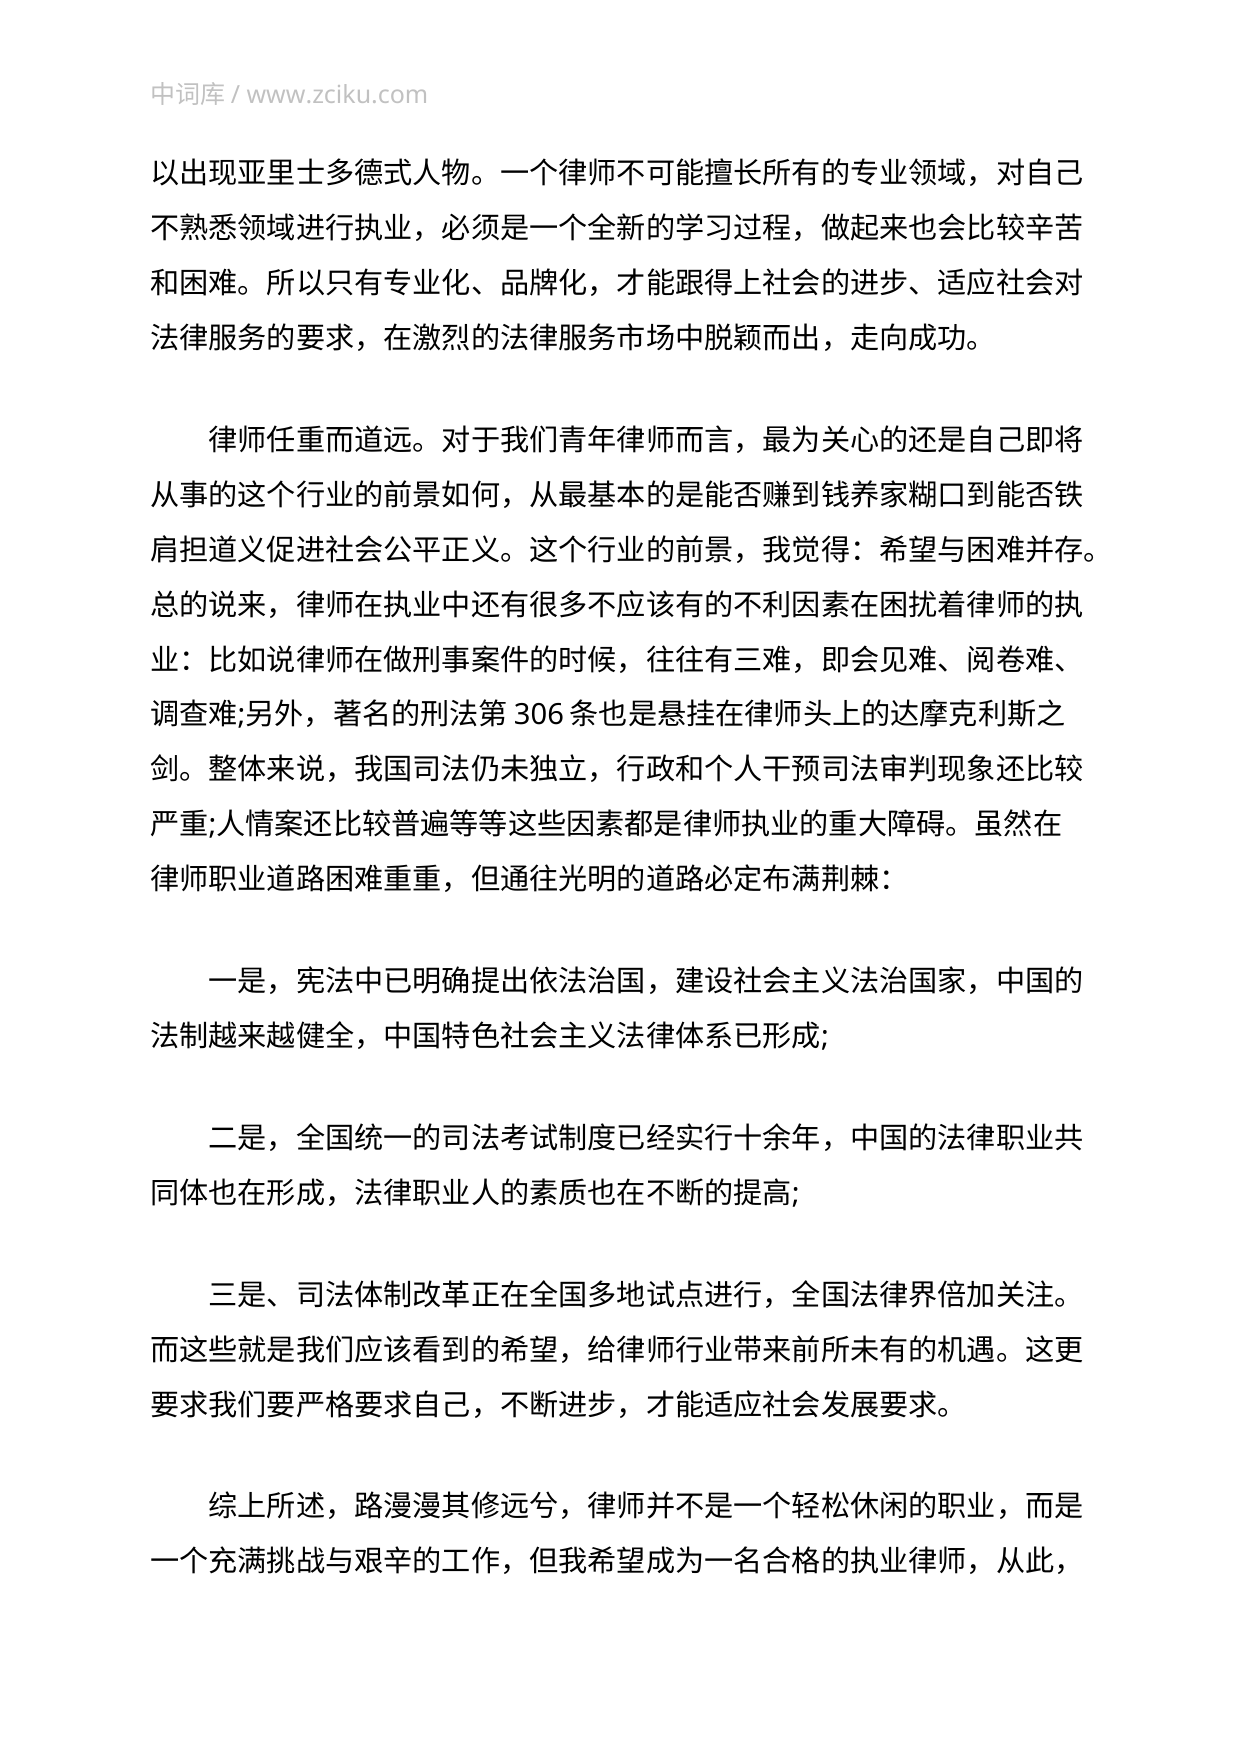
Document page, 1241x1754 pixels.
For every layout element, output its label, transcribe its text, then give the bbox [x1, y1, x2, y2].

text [150, 1483, 1090, 1580]
text 一是，宪法中已明确提出依法治国，建设社会主义法治国家，中国的法制越来越健全，中国特色社会主义法律体系已形成; [150, 958, 1090, 1055]
text 律师任重而道远。对于我们青年律师而言，最为关心的还是自己即将从事的这个行业的前景如何，从最基本的是能否赚到钱养家糊口到能否铁肩担道义促进社会公平正义。这个行业的前景，我觉得：希望与困难并存。总的说来，律师在执业中还有很多不应该有的不利因素在困扰着律师的执业：比如说律师在做刑事案件的时候，往往有三难，即会见难、阅卷难、调查难;另外，著名的刑法第306条也是悬挂在律师头上的达摩克利斯之剑。整体来说，我国司法仍未独立，行政和个人干预司法审判现象还比较严重;人情案还比较普遍等等这些因素都是律师执业的重大障碍。虽然在律师职业道路困难重重，但通往光明的道路必定布满荆棘： [150, 416, 1090, 898]
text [150, 150, 1090, 357]
text 三是、司法体制改革正在全国多地试点进行，全国法律界倍加关注。而这些就是我们应该看到的希望，给律师行业带来前所未有的机遇。这更要求我们要严格要求自己，不断进步，才能适应社会发展要求。 [150, 1271, 1090, 1423]
text 二是，全国统一的司法考试制度已经实行十余年，中国的法律职业共同体也在形成，法律职业人的素质也在不断的提高; [150, 1114, 1090, 1212]
